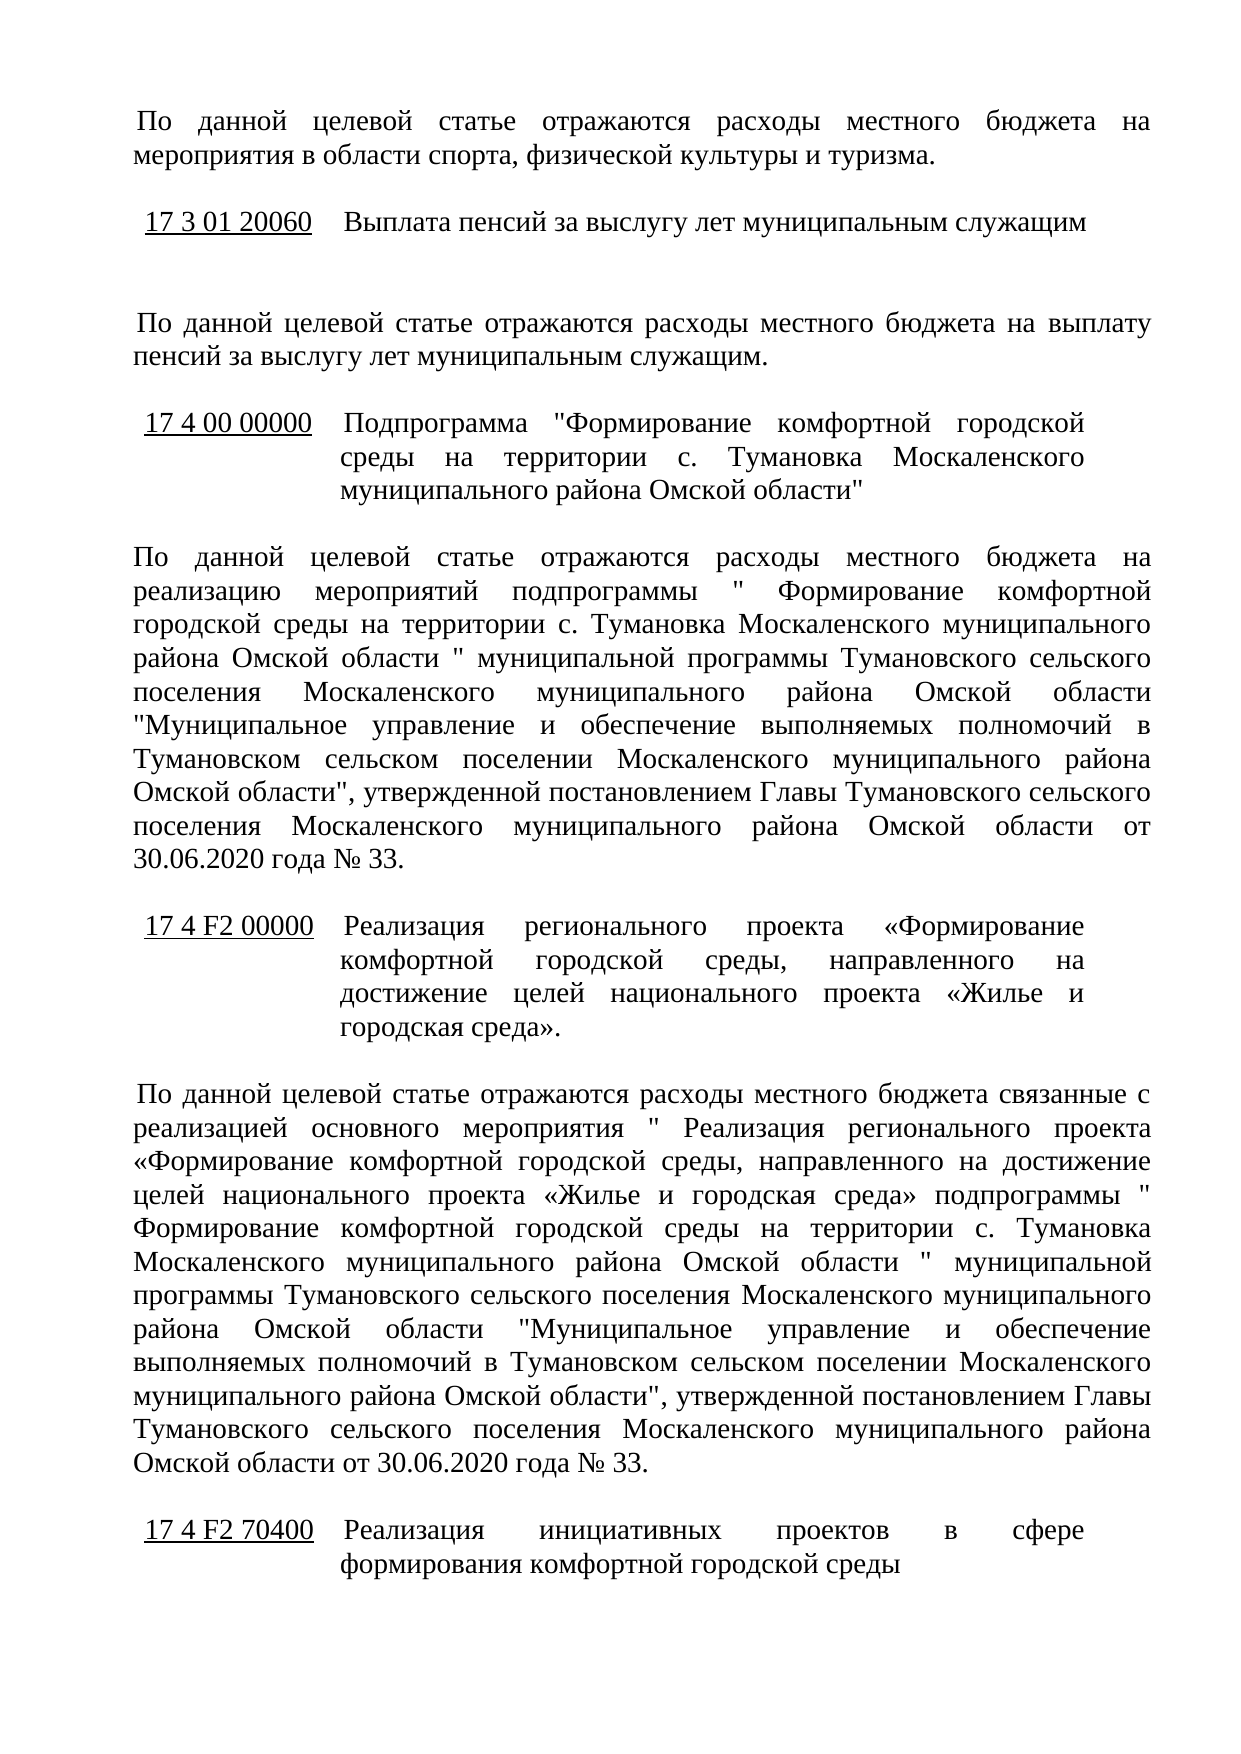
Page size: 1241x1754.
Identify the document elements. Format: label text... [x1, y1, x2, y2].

text По данной целевой статье отражаются расходы местного бюджета на реализацию мероприятий подпрограммы " Формирование комфортной городской среды на территории с. Тумановка Москаленского муниципального района Омской области " муниципальной программы Тумановского сельского поселения Москаленского муниципального района Омской области "Муниципальное управление и обеспечение выполняемых полномочий в Тумановском сельском поселении Москаленского муниципального района Омской области", утвержденной постановлением Главы Тумановского сельского поселения Москаленского муниципального района Омской области от 30.06.2020 года № 33. [133, 539, 1152, 875]
table_header 17 4 F2 00000 [133, 909, 328, 1043]
text По данной целевой статье отражаются расходы местного бюджета на мероприятия в области спорта, физической культуры и туризма. [133, 103, 1152, 171]
table_header Подпрограмма "Формирование комфортной городской среды на территории с. Тумановка Москаленского муниципального района Омской области" [329, 405, 1096, 539]
table_header 17 4 00 00000 [133, 405, 328, 539]
table_header Реализация регионального проекта «Формирование комфортной городской среды, направленного на достижение целей национального проекта «Жилье и городская среда». [329, 909, 1096, 1043]
text По данной целевой статье отражаются расходы местного бюджета на выплату пенсий за выслугу лет муниципальным служащим. [133, 305, 1152, 372]
table_header Реализация инициативных проектов в сфере формирования комфортной городской среды [329, 1512, 1096, 1579]
text По данной целевой статье отражаются расходы местного бюджета связанные с реализацией основного мероприятия " Реализация регионального проекта «Формирование комфортной городской среды, направленного на достижение целей национального проекта «Жилье и городская среда» подпрограммы " Формирование комфортной городской среды на территории с. Тумановка Москаленского муниципального района Омской области " муниципальной программы Тумановского сельского поселения Москаленского муниципального района Омской области "Муниципальное управление и обеспечение выполняемых полномочий в Тумановском сельском поселении Москаленского муниципального района Омской области", утвержденной постановлением Главы Тумановского сельского поселения Москаленского муниципального района Омской области от 30.06.2020 года № 33. [133, 1076, 1152, 1479]
table_header 17 4 F2 70400 [133, 1512, 328, 1579]
table_header Выплата пенсий за выслугу лет муниципальным служащим [329, 204, 1157, 271]
table_header 17 3 01 20060 [133, 204, 328, 271]
